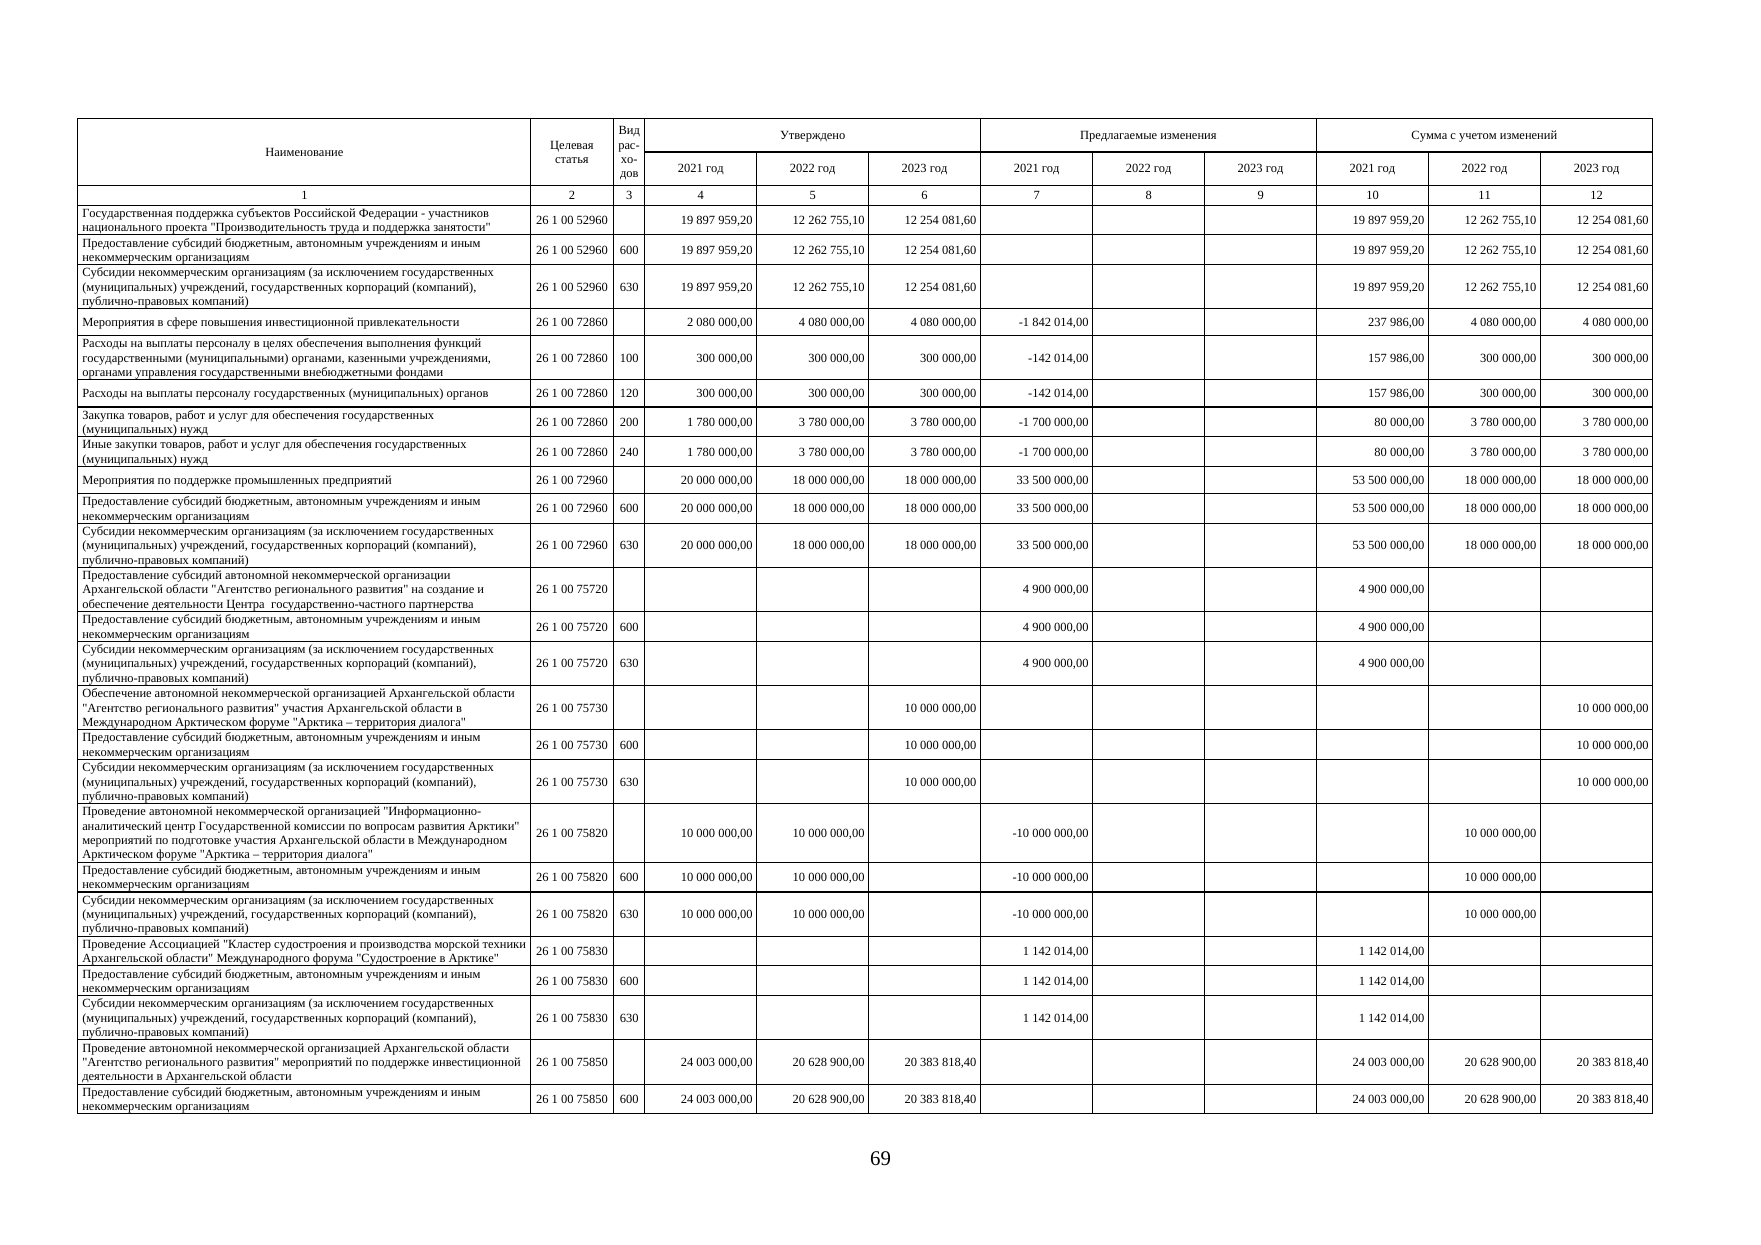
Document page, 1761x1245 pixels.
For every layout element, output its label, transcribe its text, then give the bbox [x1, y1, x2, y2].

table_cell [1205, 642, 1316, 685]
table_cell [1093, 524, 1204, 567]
table_header Вид рас- хо- дов [614, 119, 644, 184]
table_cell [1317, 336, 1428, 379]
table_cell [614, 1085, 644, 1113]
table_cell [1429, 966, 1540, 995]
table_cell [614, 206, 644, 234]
table_cell 12 [1541, 186, 1652, 204]
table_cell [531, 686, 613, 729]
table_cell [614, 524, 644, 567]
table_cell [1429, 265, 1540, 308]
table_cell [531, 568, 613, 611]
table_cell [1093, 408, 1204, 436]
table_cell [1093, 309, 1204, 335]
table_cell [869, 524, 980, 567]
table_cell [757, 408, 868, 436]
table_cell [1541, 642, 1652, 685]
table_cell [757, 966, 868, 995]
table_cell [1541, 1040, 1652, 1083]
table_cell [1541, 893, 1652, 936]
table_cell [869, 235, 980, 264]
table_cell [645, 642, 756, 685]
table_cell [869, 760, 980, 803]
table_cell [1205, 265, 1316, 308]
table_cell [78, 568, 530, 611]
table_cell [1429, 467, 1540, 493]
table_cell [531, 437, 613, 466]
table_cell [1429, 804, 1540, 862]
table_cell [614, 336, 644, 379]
table_cell 2023 год [869, 153, 980, 184]
table_cell 1 [78, 186, 530, 204]
table_header Целевая статья [531, 119, 613, 184]
table_cell 9 [1205, 186, 1316, 204]
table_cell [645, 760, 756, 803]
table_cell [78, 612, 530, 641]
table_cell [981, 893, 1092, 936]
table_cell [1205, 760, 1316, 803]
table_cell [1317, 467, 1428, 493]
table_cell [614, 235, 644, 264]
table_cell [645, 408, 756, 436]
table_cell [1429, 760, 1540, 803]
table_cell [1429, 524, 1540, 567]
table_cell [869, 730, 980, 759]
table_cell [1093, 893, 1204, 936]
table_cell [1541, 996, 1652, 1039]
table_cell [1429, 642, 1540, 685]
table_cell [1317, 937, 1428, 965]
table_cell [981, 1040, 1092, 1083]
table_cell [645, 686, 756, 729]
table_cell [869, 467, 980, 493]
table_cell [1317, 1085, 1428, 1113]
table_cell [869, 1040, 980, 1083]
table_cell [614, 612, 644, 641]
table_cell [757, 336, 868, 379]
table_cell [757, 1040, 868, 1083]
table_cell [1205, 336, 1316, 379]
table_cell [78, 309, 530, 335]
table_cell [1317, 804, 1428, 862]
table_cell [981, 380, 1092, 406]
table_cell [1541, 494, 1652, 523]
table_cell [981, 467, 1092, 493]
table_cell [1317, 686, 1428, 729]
table_cell 2021 год [645, 153, 756, 184]
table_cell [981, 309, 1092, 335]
table_cell 2 [531, 186, 613, 204]
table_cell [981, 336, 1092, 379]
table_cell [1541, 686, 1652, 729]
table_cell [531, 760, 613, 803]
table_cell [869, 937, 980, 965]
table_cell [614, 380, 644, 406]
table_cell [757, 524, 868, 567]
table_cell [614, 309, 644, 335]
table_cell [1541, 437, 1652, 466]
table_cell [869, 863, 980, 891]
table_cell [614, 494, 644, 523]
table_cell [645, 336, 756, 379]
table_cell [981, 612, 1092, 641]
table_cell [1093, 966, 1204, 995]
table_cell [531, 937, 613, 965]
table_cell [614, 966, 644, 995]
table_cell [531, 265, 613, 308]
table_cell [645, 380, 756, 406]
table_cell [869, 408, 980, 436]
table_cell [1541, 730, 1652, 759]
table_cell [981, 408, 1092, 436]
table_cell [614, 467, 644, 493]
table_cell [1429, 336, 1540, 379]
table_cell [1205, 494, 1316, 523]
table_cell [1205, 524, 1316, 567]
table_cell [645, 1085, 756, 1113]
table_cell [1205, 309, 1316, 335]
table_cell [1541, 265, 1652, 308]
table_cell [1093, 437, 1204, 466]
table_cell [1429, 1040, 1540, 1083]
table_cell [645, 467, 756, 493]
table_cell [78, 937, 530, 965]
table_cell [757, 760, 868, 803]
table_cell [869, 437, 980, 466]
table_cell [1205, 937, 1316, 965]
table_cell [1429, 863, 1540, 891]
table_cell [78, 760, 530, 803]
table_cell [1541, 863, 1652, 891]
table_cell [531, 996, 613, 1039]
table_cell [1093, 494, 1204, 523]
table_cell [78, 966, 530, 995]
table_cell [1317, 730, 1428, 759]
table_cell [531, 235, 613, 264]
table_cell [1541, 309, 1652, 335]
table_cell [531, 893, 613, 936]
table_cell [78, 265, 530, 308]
table_cell 4 [645, 186, 756, 204]
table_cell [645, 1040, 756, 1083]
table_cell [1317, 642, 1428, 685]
table_cell 5 [757, 186, 868, 204]
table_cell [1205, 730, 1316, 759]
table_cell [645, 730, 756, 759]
table_cell 2021 год [981, 153, 1092, 184]
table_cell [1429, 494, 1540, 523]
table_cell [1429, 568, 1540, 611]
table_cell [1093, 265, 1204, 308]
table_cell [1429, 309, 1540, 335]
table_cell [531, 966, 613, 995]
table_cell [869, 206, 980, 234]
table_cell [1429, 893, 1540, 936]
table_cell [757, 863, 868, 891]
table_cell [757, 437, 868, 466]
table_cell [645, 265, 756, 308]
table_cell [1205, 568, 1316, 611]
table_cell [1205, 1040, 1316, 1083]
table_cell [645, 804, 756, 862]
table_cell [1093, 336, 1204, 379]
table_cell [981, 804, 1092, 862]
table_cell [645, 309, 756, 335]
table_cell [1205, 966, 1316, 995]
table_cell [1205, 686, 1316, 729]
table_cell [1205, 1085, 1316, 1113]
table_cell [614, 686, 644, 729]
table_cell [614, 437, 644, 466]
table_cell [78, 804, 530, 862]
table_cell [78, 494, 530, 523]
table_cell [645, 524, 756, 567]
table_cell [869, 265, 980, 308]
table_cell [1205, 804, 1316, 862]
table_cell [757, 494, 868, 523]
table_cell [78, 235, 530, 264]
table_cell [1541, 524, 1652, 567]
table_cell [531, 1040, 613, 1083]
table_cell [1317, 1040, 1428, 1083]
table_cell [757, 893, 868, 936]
table_cell 2023 год [1541, 153, 1652, 184]
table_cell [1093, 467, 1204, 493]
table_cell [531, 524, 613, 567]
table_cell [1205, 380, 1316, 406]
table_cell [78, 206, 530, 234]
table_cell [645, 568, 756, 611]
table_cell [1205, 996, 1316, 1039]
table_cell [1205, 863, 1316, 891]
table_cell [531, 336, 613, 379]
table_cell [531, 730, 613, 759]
table_cell 2022 год [757, 153, 868, 184]
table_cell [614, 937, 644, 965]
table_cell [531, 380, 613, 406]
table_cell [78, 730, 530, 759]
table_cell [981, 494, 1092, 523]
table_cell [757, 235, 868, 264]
table_cell 2023 год [1205, 153, 1316, 184]
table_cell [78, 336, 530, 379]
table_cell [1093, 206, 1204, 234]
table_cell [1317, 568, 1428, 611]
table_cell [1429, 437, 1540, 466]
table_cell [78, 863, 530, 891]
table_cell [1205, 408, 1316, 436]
table_cell 7 [981, 186, 1092, 204]
table_cell 2021 год [1317, 153, 1428, 184]
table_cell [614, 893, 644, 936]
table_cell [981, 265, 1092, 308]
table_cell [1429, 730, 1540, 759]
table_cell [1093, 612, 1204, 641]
table_cell 10 [1317, 186, 1428, 204]
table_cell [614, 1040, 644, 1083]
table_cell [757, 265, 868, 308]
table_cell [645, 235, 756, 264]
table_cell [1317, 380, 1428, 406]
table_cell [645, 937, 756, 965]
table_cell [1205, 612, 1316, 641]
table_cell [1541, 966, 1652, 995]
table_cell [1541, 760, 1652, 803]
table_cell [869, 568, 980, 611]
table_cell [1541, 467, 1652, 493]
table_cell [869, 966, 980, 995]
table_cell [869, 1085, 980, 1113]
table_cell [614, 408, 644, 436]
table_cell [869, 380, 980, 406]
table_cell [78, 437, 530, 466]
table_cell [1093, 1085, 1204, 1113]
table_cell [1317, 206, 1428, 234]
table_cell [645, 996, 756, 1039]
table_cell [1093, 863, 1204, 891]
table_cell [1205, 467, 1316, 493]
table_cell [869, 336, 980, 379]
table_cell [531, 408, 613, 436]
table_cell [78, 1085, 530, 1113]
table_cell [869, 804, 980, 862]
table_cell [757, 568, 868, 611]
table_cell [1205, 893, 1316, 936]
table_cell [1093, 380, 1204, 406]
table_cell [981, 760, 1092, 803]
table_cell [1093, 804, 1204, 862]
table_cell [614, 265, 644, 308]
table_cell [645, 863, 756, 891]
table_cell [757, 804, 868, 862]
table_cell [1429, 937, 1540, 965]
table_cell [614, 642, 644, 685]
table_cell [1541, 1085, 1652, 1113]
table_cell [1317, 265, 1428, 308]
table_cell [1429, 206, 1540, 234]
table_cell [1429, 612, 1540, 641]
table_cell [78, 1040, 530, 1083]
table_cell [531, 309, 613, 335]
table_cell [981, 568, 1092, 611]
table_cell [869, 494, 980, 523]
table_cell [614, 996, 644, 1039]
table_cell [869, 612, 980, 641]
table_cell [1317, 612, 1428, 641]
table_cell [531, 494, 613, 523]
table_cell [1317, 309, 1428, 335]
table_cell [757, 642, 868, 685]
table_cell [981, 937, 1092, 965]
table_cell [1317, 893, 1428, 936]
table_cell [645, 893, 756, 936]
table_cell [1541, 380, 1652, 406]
table_header Сумма с учетом изменений [1317, 119, 1652, 151]
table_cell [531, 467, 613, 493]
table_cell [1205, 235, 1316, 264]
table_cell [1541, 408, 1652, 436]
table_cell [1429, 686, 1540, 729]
table_cell 3 [614, 186, 644, 204]
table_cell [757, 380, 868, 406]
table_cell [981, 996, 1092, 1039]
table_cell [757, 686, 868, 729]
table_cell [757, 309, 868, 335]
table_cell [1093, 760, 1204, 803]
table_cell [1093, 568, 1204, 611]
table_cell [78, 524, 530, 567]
table_cell 11 [1429, 186, 1540, 204]
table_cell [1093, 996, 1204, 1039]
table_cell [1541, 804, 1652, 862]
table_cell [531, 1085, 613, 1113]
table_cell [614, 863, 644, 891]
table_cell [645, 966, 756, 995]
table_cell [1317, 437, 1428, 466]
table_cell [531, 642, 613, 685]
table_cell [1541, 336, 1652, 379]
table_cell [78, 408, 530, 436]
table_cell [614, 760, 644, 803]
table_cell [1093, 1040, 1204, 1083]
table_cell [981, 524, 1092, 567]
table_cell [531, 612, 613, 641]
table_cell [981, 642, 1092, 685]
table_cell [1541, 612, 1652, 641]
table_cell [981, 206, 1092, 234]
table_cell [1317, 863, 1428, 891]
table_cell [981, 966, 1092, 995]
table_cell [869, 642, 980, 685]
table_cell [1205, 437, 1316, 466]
table_header Предлагаемые изменения [981, 119, 1316, 151]
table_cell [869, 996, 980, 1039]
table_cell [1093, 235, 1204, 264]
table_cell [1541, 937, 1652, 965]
table_header Утверждено [645, 119, 980, 151]
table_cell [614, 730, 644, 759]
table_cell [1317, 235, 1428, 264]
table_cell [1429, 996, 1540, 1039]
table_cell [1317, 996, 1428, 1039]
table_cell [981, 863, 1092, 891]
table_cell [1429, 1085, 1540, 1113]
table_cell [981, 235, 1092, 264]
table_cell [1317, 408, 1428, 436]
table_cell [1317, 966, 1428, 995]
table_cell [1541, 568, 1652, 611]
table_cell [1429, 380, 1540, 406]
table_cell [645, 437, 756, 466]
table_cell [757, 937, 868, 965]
table_cell 2022 год [1093, 153, 1204, 184]
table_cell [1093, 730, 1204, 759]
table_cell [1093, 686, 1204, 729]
table_header Наименование [78, 119, 530, 184]
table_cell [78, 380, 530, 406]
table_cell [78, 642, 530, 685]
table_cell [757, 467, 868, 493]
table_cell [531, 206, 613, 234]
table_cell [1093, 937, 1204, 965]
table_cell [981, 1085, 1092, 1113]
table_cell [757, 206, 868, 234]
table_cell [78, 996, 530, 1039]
table_cell 8 [1093, 186, 1204, 204]
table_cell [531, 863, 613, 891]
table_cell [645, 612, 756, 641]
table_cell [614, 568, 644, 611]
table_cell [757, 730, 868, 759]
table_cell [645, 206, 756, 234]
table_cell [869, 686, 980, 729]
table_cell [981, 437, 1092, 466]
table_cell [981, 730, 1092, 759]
table_cell 6 [869, 186, 980, 204]
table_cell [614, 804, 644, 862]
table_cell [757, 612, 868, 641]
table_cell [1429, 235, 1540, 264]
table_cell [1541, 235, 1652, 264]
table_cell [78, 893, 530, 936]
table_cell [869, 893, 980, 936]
table_cell 2022 год [1429, 153, 1540, 184]
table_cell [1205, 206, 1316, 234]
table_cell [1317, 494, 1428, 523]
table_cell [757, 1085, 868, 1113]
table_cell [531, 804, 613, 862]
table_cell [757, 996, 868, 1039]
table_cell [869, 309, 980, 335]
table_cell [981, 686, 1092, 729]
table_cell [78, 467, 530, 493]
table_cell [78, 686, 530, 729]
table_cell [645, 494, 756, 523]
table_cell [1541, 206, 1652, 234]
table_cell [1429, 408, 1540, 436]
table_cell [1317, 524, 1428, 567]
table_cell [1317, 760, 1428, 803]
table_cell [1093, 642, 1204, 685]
